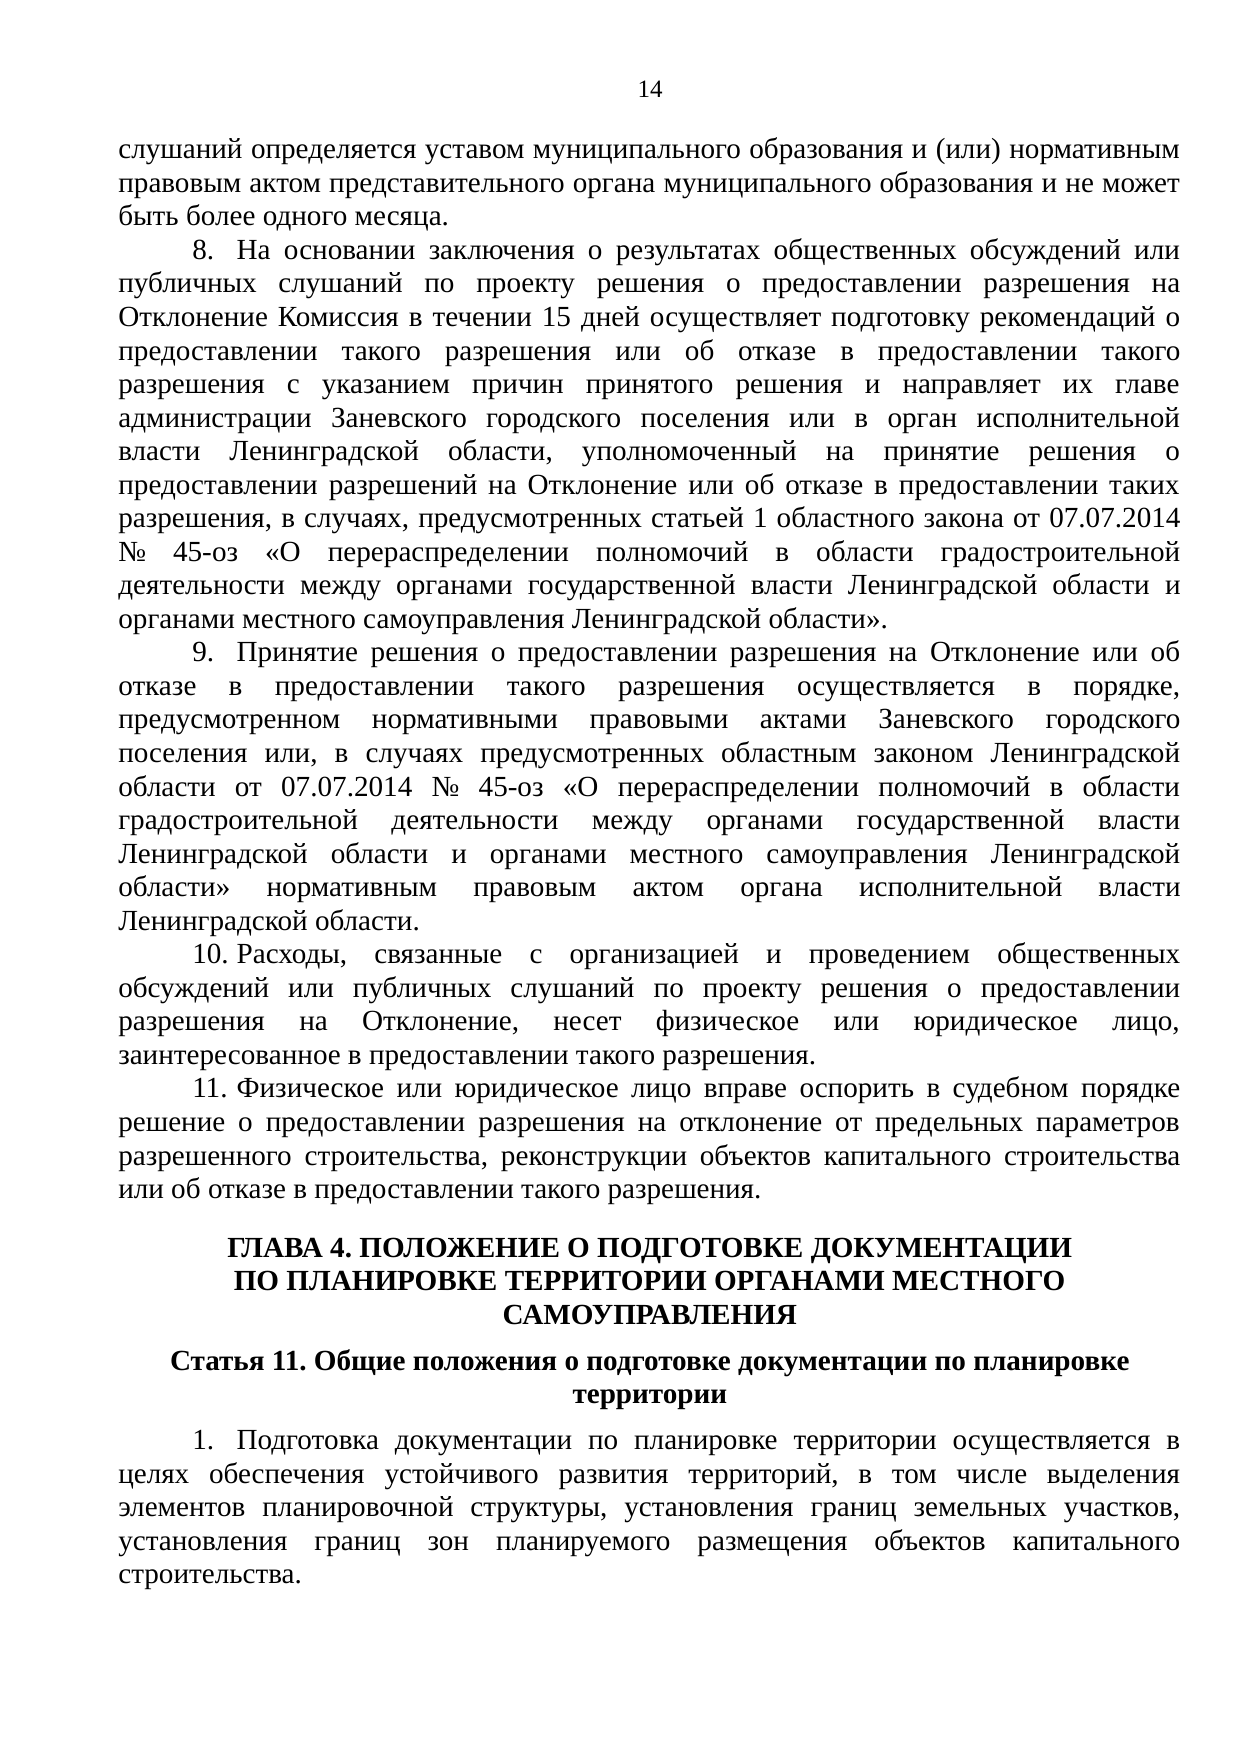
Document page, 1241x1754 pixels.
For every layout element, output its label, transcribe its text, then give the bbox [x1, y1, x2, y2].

list Подготовка документации по планировке территории осуществляется в целях обеспечения устойчивого развития территорий, в том числе выделения элементов планировочной структуры, установления границ земельных участков, установления границ зон планируемого размещения объектов капитального строительства. [118, 1422, 1181, 1590]
list Расходы, связанные с организацией и проведением общественных обсуждений или публичных слушаний по проекту решения о предоставлении разрешения на Отклонение, несет физическое или юридическое лицо, заинтересованное в предоставлении такого разрешения. [118, 936, 1181, 1071]
subtitle Статья 11. Общие положения о подготовке документации по планировке территории [118, 1343, 1181, 1410]
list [118, 131, 1181, 232]
list Физическое или юридическое лицо вправе оспорить в судебном порядке решение о предоставлении разрешения на отклонение от предельных параметров разрешенного строительства, реконструкции объектов капитального строительства или об отказе в предоставлении такого разрешения. [118, 1071, 1181, 1205]
list На основании заключения о результатах общественных обсуждений или публичных слушаний по проекту решения о предоставлении разрешения на Отклонение Комиссия в течении 15 дней осуществляет подготовку рекомендаций о предоставлении такого разрешения или об отказе в предоставлении такого разрешения с указанием причин принятого решения и направляет их главе администрации Заневского городского поселения или в орган исполнительной власти Ленинградской области, уполномоченный на принятие решения о предоставлении разрешений на Отклонение или об отказе в предоставлении таких разрешения, в случаях, предусмотренных статьей 1 областного закона от 07.07.2014 № 45-оз «О перераспределении полномочий в области градостроительной деятельности между органами государственной власти Ленинградской области и органами местного самоуправления Ленинградской области». [118, 232, 1181, 634]
list Принятие решения о предоставлении разрешения на Отклонение или об отказе в предоставлении такого разрешения осуществляется в порядке, предусмотренном нормативными правовыми актами Заневского городского поселения или, в случаях предусмотренных областным законом Ленинградской области от 07.07.2014 № 45-оз «О перераспределении полномочий в области градостроительной деятельности между органами государственной власти Ленинградской области и органами местного самоуправления Ленинградской области» нормативным правовым актом органа исполнительной власти Ленинградской области. [118, 634, 1181, 936]
subtitle ГЛАВА 4. ПОЛОЖЕНИЕ О ПОДГОТОВКЕ ДОКУМЕНТАЦИИ ПО ПЛАНИРОВКЕ ТЕРРИТОРИИ ОРГАНАМИ МЕСТНОГО САМОУПРАВЛЕНИЯ [118, 1230, 1181, 1330]
